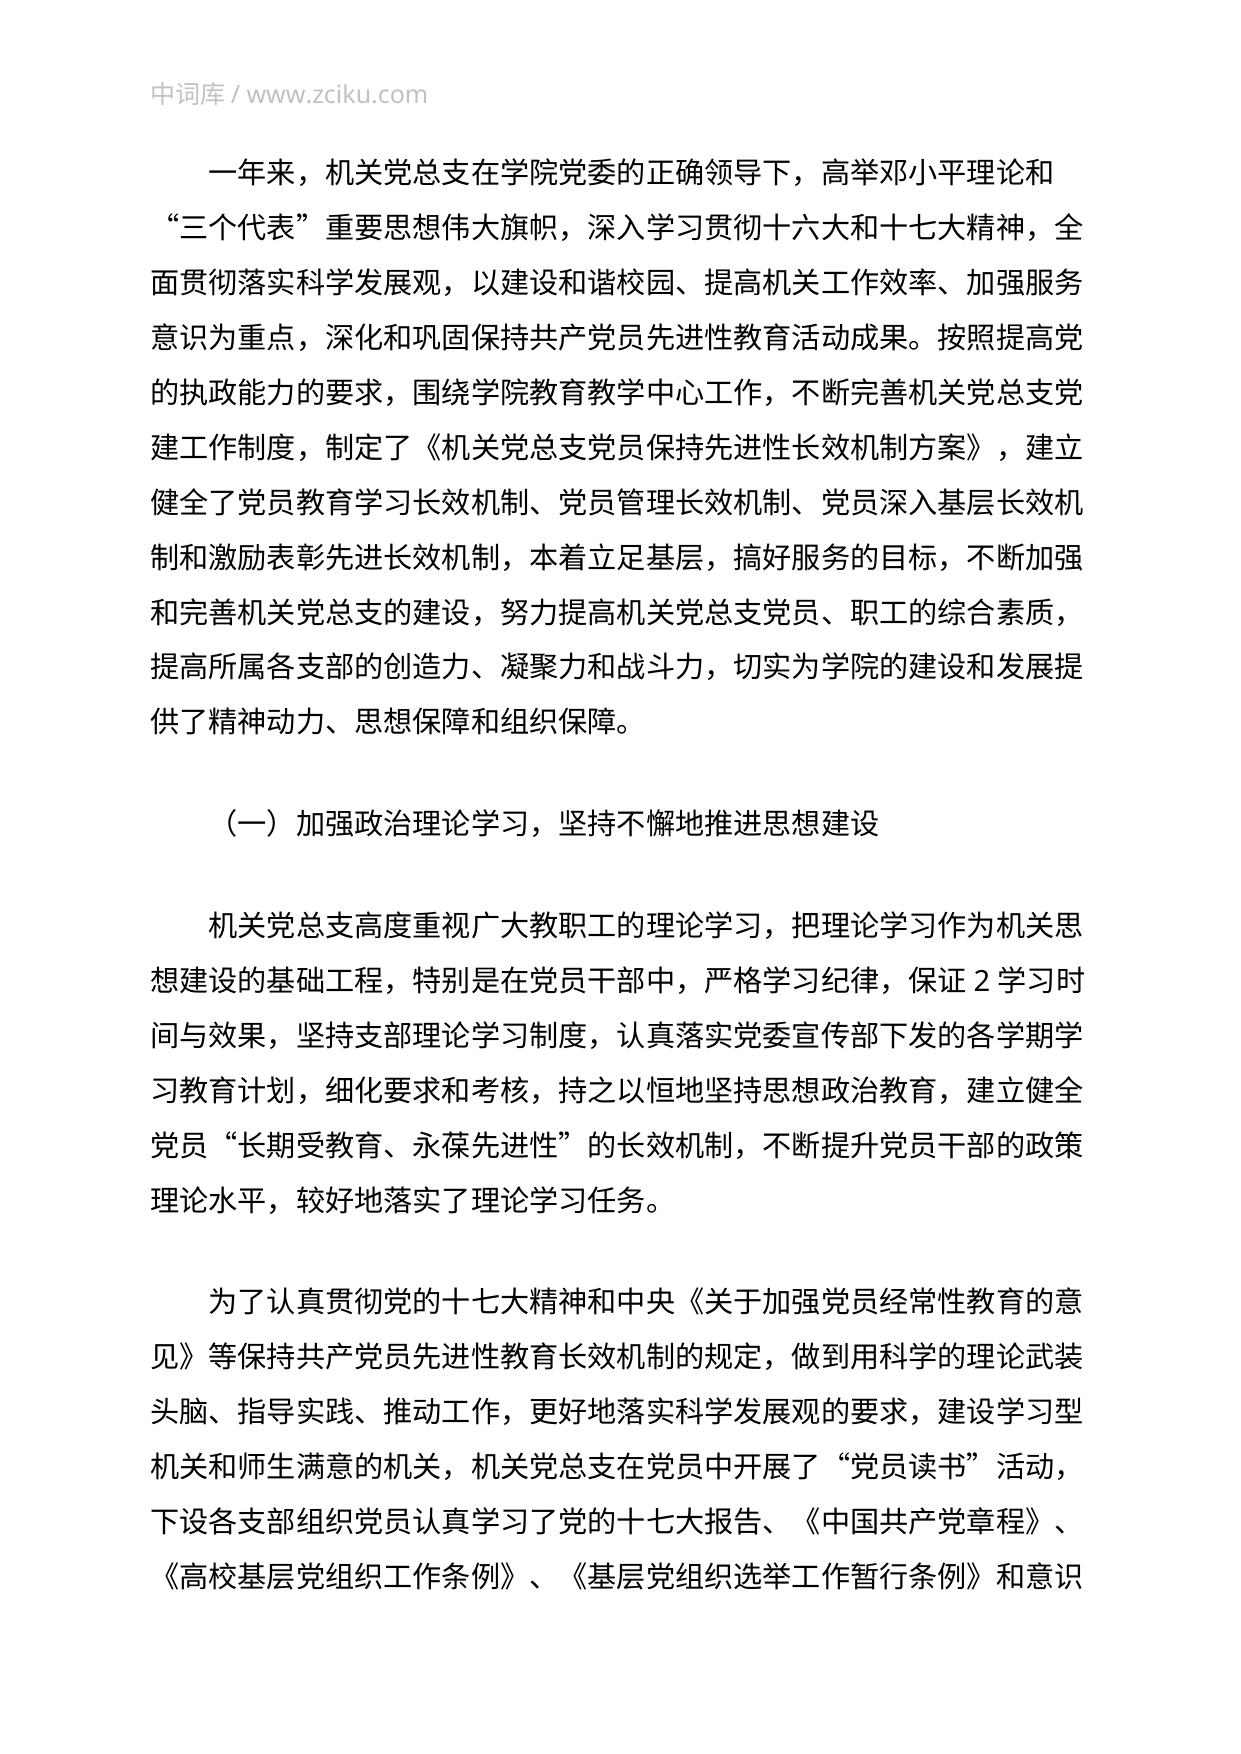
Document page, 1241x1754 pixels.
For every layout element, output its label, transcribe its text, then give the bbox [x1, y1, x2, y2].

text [150, 1279, 1090, 1596]
text （一）加强政治理论学习，坚持不懈地推进思想建设 [150, 801, 1090, 843]
text 一年来，机关党总支在学院党委的正确领导下，高举邓小平理论和“三个代表”重要思想伟大旗帜，深入学习贯彻十六大和十七大精神，全面贯彻落实科学发展观，以建设和谐校园、提高机关工作效率、加强服务意识为重点，深化和巩固保持共产党员先进性教育活动成果。按照提高党的执政能力的要求，围绕学院教育教学中心工作，不断完善机关党总支党建工作制度，制定了《机关党总支党员保持先进性长效机制方案》，建立健全了党员教育学习长效机制、党员管理长效机制、党员深入基层长效机制和激励表彰先进长效机制，本着立足基层，搞好服务的目标，不断加强和完善机关党总支的建设，努力提高机关党总支党员、职工的综合素质，提高所属各支部的创造力、凝聚力和战斗力，切实为学院的建设和发展提供了精神动力、思想保障和组织保障。 [150, 150, 1090, 741]
text 机关党总支高度重视广大教职工的理论学习，把理论学习作为机关思想建设的基础工程，特别是在党员干部中，严格学习纪律，保证 2 学习时间与效果，坚持支部理论学习制度，认真落实党委宣传部下发的各学期学习教育计划，细化要求和考核，持之以恒地坚持思想政治教育，建立健全党员“长期受教育、永葆先进性”的长效机制，不断提升党员干部的政策理论水平，较好地落实了理论学习任务。 [150, 902, 1090, 1219]
